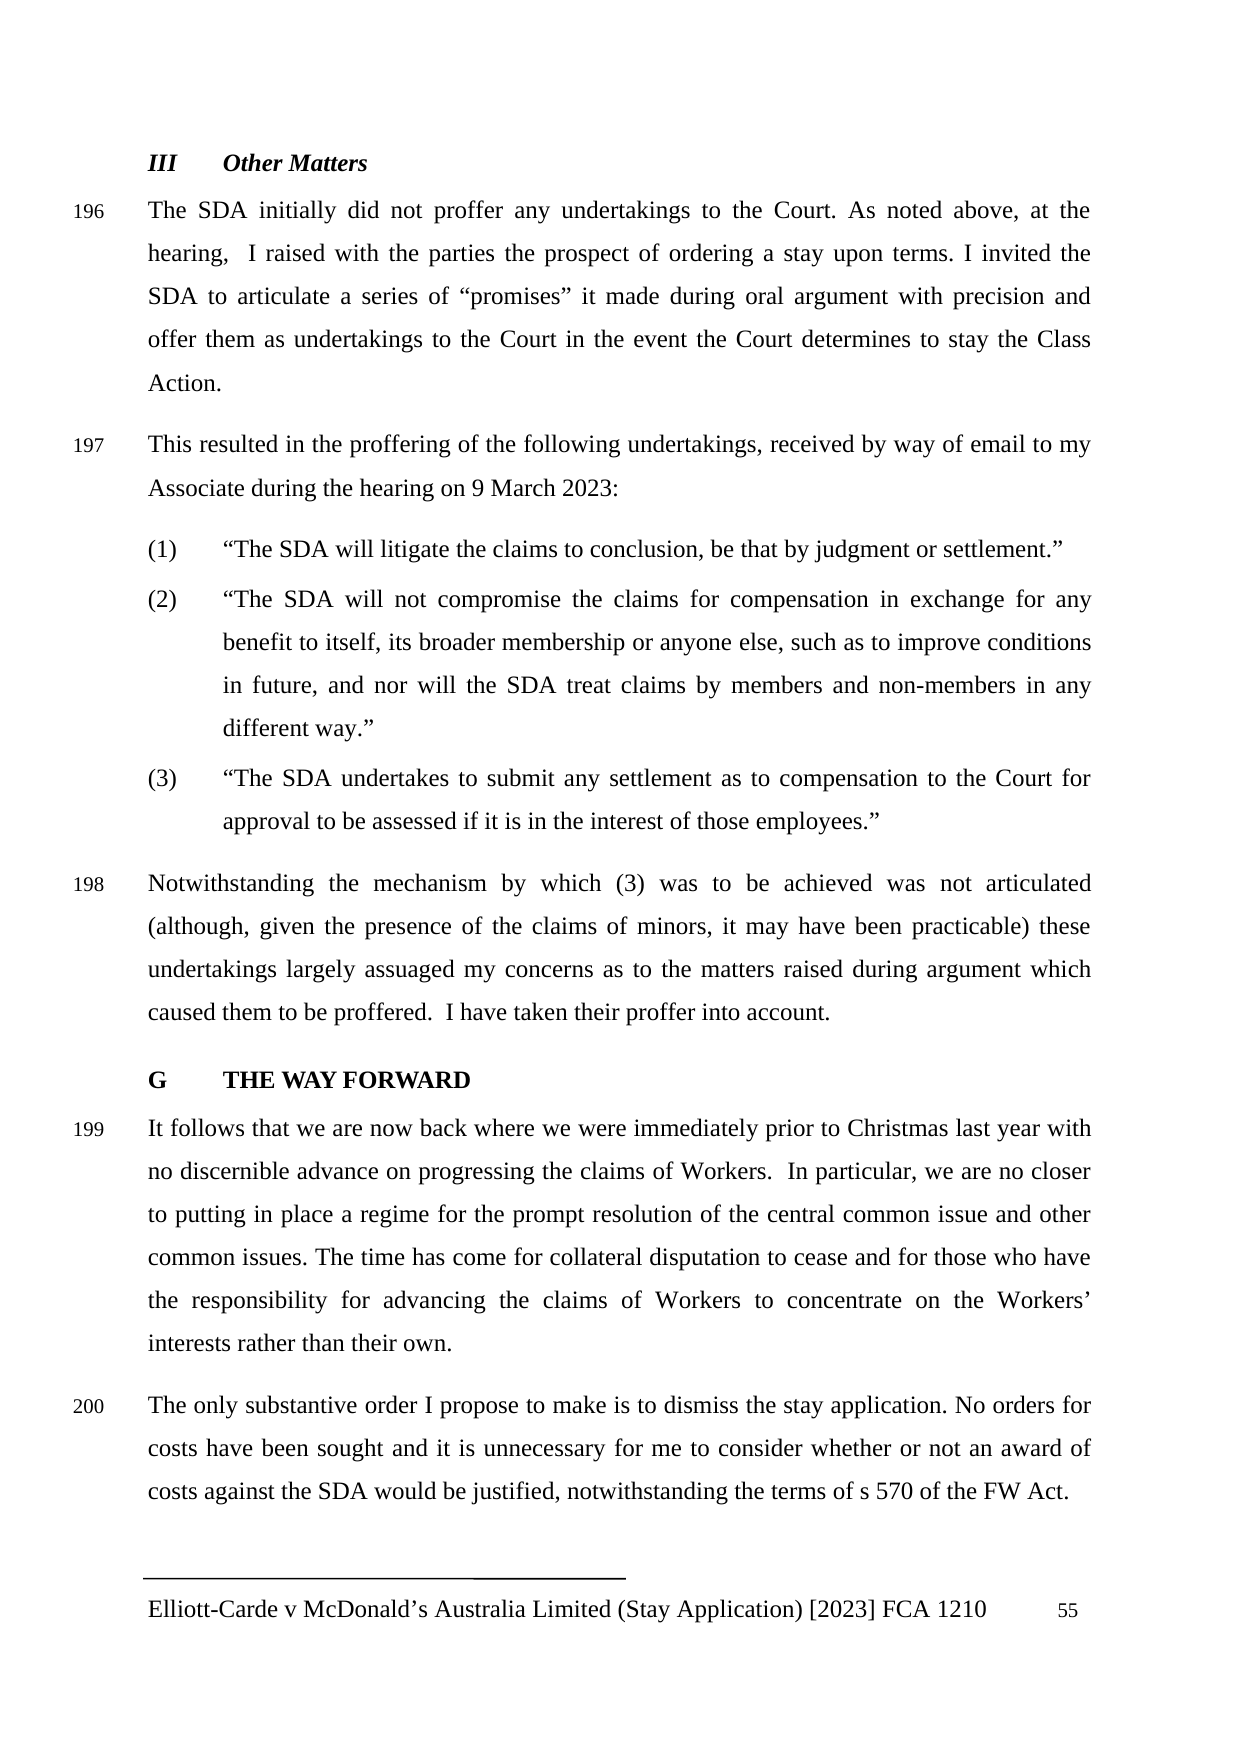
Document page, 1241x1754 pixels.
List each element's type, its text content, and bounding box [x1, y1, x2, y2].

list (2) “The SDA will not compromise the claims for compensation in exchange for any benefit to itself, its broader membership or anyone else, such as to improve conditions in future, and nor will the SDA treat claims by members and non-members in any different way.” [148, 584, 1092, 742]
list (3) “The SDA undertakes to submit any settlement as to compensation to the Court for approval to be assessed if it is in the interest of those employees.” [148, 763, 1092, 834]
list (1) “The SDA will litigate the claims to conclusion, be that by judgment or settlement.” [148, 534, 1092, 563]
list 200 The only substantive order I propose to make is to dismiss the stay application. No orders for costs have been sought and it is unnecessary for me to consider whether or not an award of costs against the SDA would be justified, notwithstanding the terms of s 570 of the FW Act. [73, 1390, 1092, 1505]
subtitle III Other Matters [148, 148, 1092, 176]
list 196 The SDA initially did not proffer any undertakings to the Court. As noted above, at the hearing, I raised with the parties the prospect of ordering a stay upon terms. I invited the SDA to articulate a series of “promises” it made during oral argument with precision and offer them as undertakings to the Court in the event the Court determines to stay the Class Action. [73, 195, 1092, 396]
text 197 This resulted in the proffering of the following undertakings, received by way of email to my Associate during the hearing on 9 March 2023: [73, 429, 1092, 501]
subtitle G THE WAY FORWARD [148, 1065, 1092, 1094]
list 199 It follows that we are now back where we were immediately prior to Christmas last year with no discernible advance on progressing the claims of Workers. In particular, we are no closer to putting in place a regime for the prompt resolution of the central common issue and other common issues. The time has come for collateral disputation to cease and for those who have the responsibility for advancing the claims of Workers to concentrate on the Workers’ interests rather than their own. [73, 1113, 1092, 1357]
list 198 Notwithstanding the mechanism by which (3) was to be achieved was not articulated (although, given the presence of the claims of minors, it may have been practicable) these undertakings largely assuaged my concerns as to the matters raised during argument which caused them to be proffered. I have taken their proffer into account. [73, 868, 1092, 1026]
